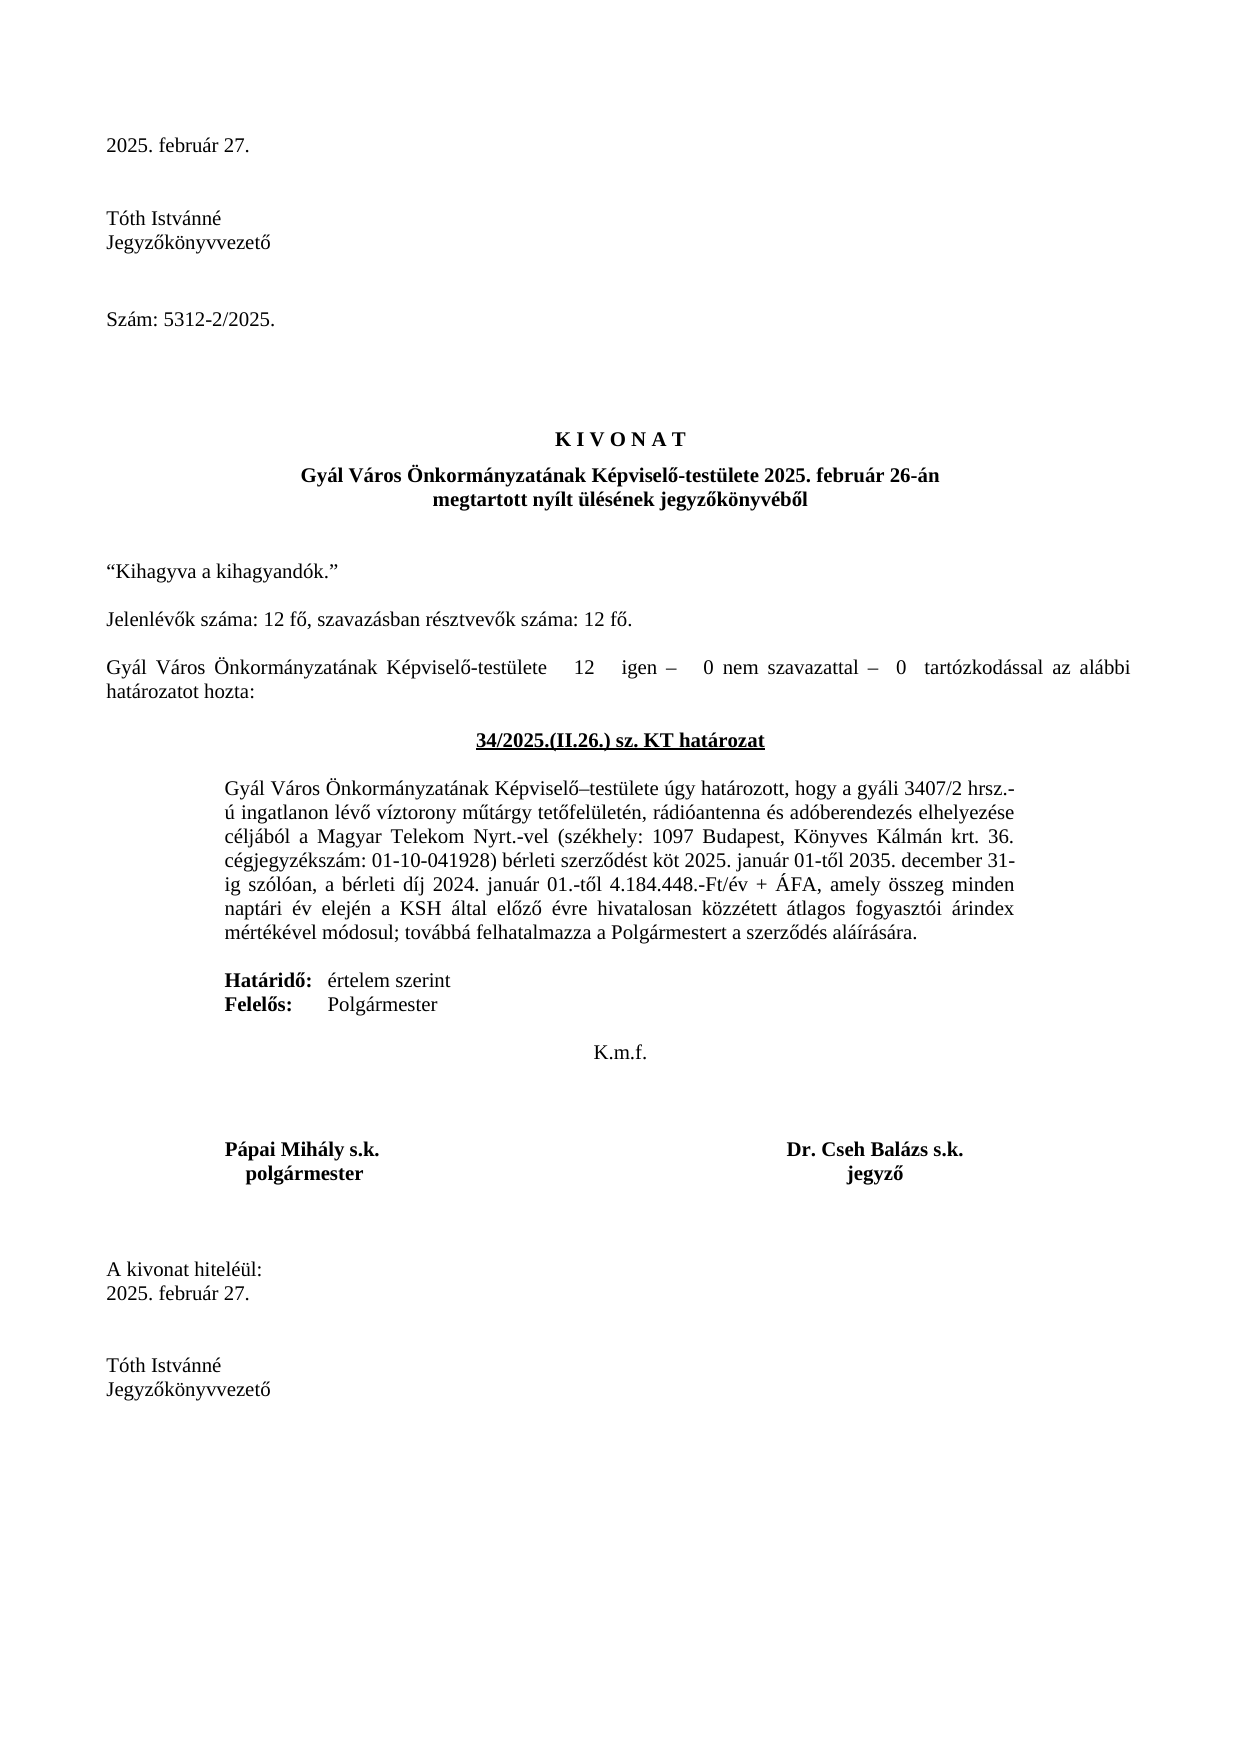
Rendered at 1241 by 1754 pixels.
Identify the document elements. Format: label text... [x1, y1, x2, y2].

text Felelős: Polgármester [224, 992, 1016, 1016]
text K I V O N A T [106, 427, 1134, 451]
text megtartott nyílt ülésének jegyzőkönyvéből [106, 487, 1134, 511]
text A kivonat hiteléül: [106, 1257, 1016, 1281]
text Gyál Város Önkormányzatának Képviselő–testülete úgy határozott, hogy a gyáli 3407/2 hrsz.-ú ingatlanon lévő víztorony műtárgy tetőfelületén, rádióantenna és adóberendezés elhelyezése céljából a Magyar Telekom Nyrt.-vel (székhely: 1097 Budapest, Könyves Kálmán krt. 36. cégjegyzékszám: 01-10-041928) bérleti szerződést köt 2025. január 01-től 2035. december 31-ig szólóan, a bérleti díj 2024. január 01.-től 4.184.448.-Ft/év + ÁFA, amely összeg minden naptári év elején a KSH által előző évre hivatalosan közzétett átlagos fogyasztói árindex mértékével módosul; továbbá felhatalmazza a Polgármestert a szerződés aláírására. [224, 776, 1016, 944]
text Pápai Mihály s.k. Dr. Cseh Balázs s.k. [224, 1137, 1016, 1161]
text 34/2025.(II.26.) sz. KT határozat [106, 727, 1134, 752]
text Tóth Istvánné [106, 206, 1016, 229]
text “Kihagyva a kihagyandók.” [106, 559, 1134, 583]
text Gyál Város Önkormányzatának Képviselő-testülete 12 igen – 0 nem szavazattal – 0 tartózkodással az alábbi határozatot hozta: [106, 655, 1134, 703]
text Gyál Város Önkormányzatának Képviselő-testülete 2025. február 26-án [106, 463, 1134, 487]
text Jelenlévők száma: 12 fő, szavazásban résztvevők száma: 12 fő. [106, 607, 1134, 631]
text Határidő: értelem szerint [224, 968, 1016, 992]
text K.m.f. [224, 1040, 1016, 1064]
text polgármester jegyző [224, 1161, 1016, 1185]
text Jegyzőkönyvvezető [106, 229, 1016, 254]
text Jegyzőkönyvvezető [106, 1377, 1016, 1401]
text 2025. február 27. [106, 1281, 1016, 1305]
text Szám: 5312-2/2025. [106, 306, 1134, 331]
text Tóth Istvánné [106, 1353, 1016, 1377]
text 2025. február 27. [106, 133, 1016, 157]
